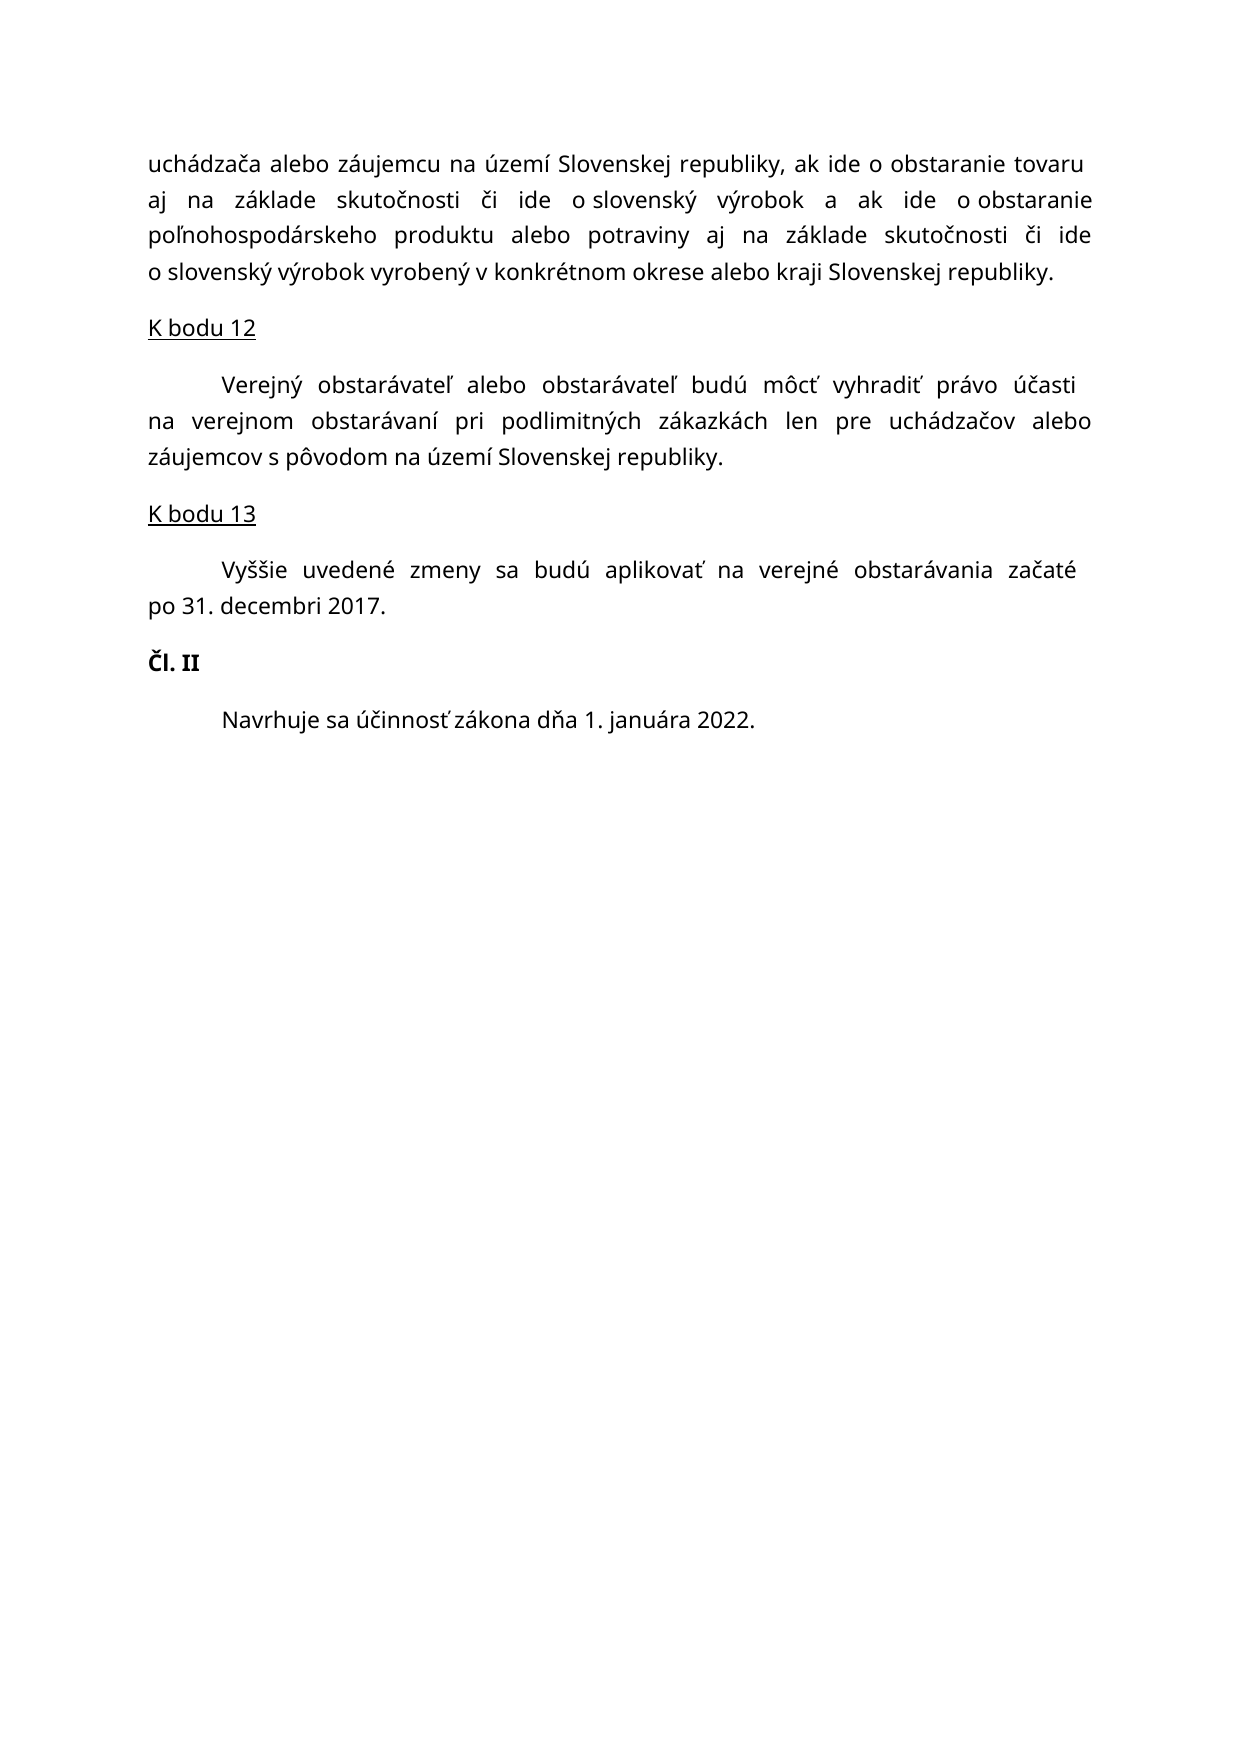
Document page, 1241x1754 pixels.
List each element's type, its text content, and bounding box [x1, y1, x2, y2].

text K bodu 12 [148, 312, 1093, 343]
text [148, 148, 1093, 287]
text K bodu 13 [148, 498, 1093, 529]
text Čl. II [148, 647, 1093, 678]
text Verejný obstarávateľ alebo obstarávateľ budú môcť vyhradiť právo účasti na verejnom obstarávaní pri podlimitných zákazkách len pre uchádzačov alebo záujemcov s pôvodom na území Slovenskej republiky. [148, 369, 1093, 472]
text Vyššie uvedené zmeny sa budú aplikovať na verejné obstarávania začaté po 31. decembri 2017. [148, 554, 1093, 622]
text Navrhuje sa účinnosť zákona dňa 1. januára 2022. [148, 704, 1093, 735]
